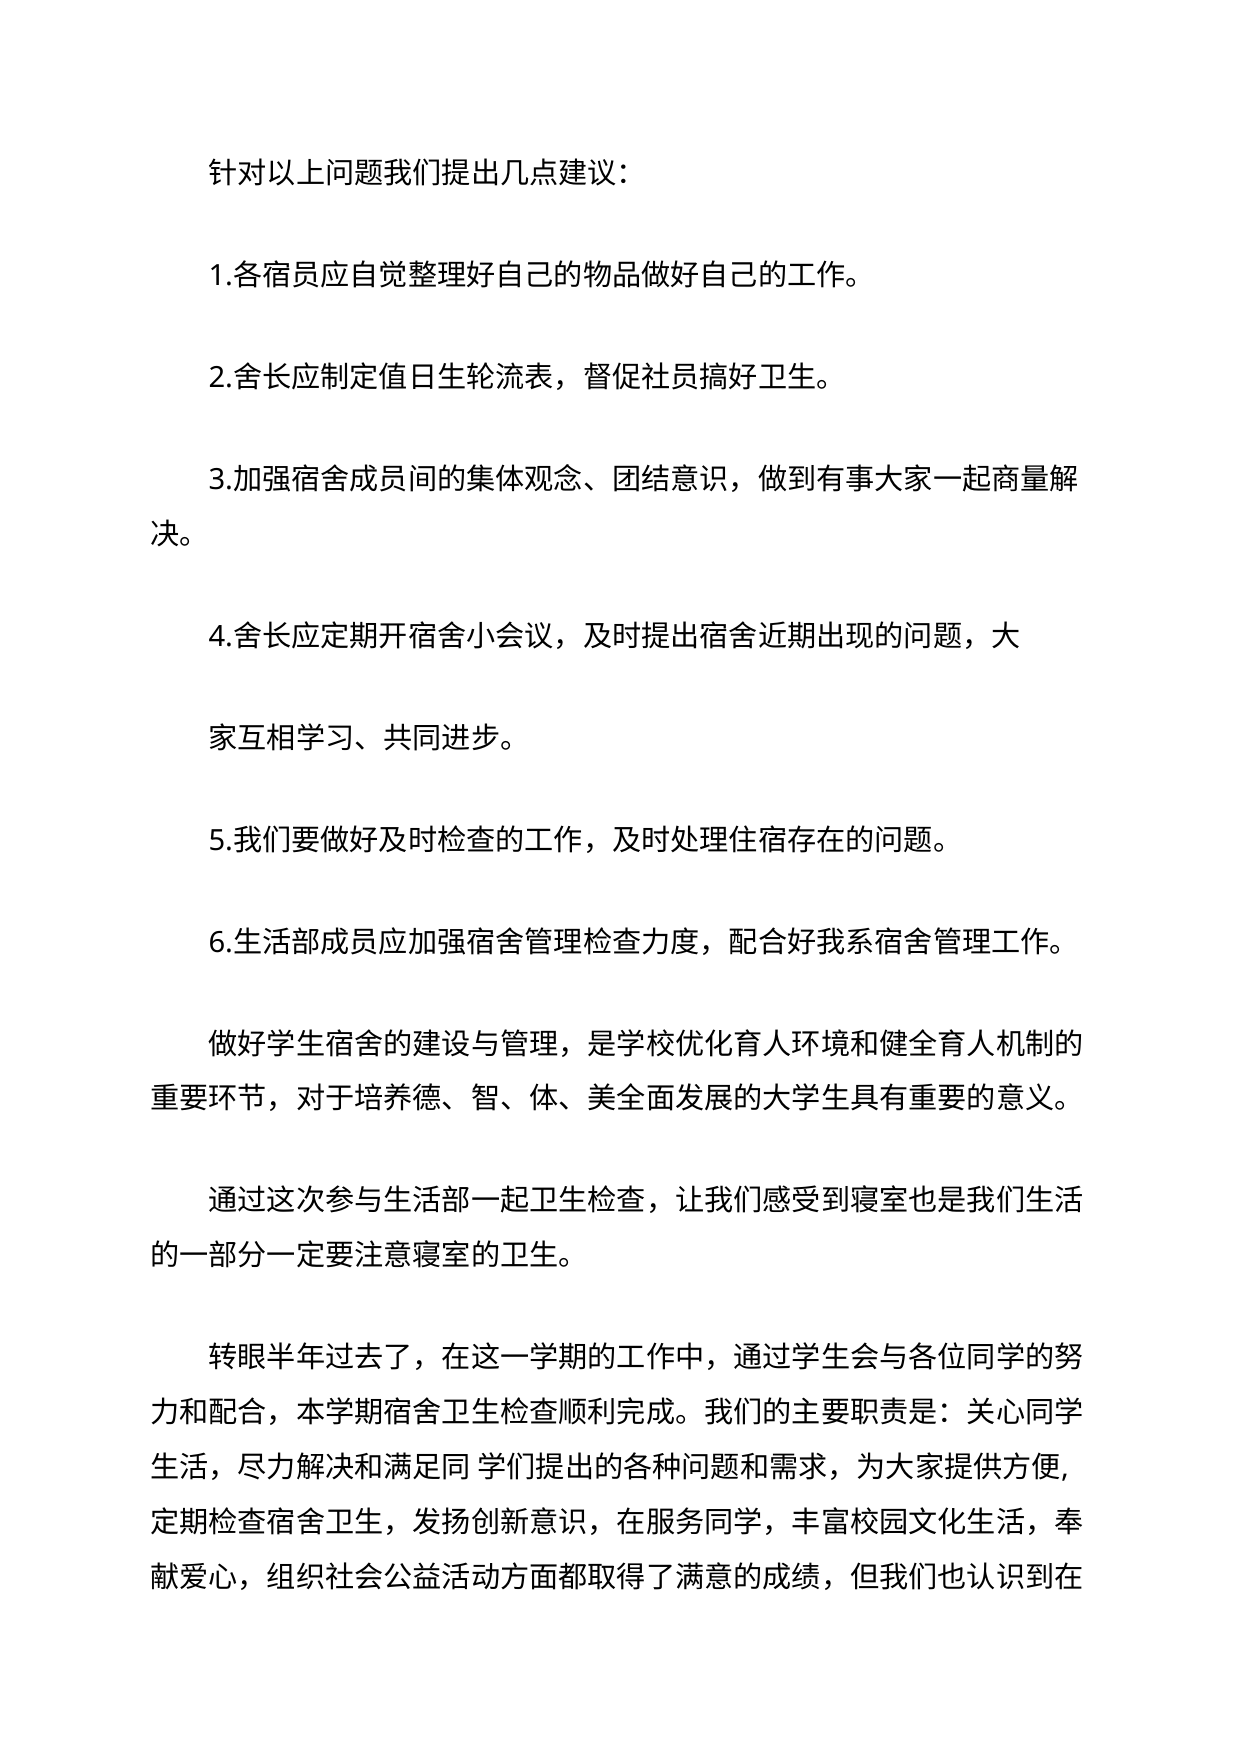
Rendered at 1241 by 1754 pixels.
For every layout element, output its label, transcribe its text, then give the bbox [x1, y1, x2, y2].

text 1.各宿员应自觉整理好自己的物品做好自己的工作。 [150, 252, 1090, 294]
text 2.舍长应制定值日生轮流表，督促社员搞好卫生。 [150, 354, 1090, 396]
text 3.加强宿舍成员间的集体观念、团结意识，做到有事大家一起商量解决。 [150, 456, 1090, 553]
text 4.舍长应定期开宿舍小会议，及时提出宿舍近期出现的问题，大 [150, 612, 1090, 655]
text 通过这次参与生活部一起卫生检查，让我们感受到寝室也是我们生活的一部分一定要注意寝室的卫生。 [150, 1177, 1090, 1274]
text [150, 1333, 1090, 1596]
text 家互相学习、共同进步。 [150, 714, 1090, 757]
text 6.生活部成员应加强宿舍管理检查力度，配合好我系宿舍管理工作。 [150, 918, 1090, 961]
text 5.我们要做好及时检查的工作，及时处理住宿存在的问题。 [150, 816, 1090, 859]
text 做好学生宿舍的建设与管理，是学校优化育人环境和健全育人机制的重要环节，对于培养德、智、体、美全面发展的大学生具有重要的意义。 [150, 1020, 1090, 1117]
text 针对以上问题我们提出几点建议： [150, 150, 1090, 192]
